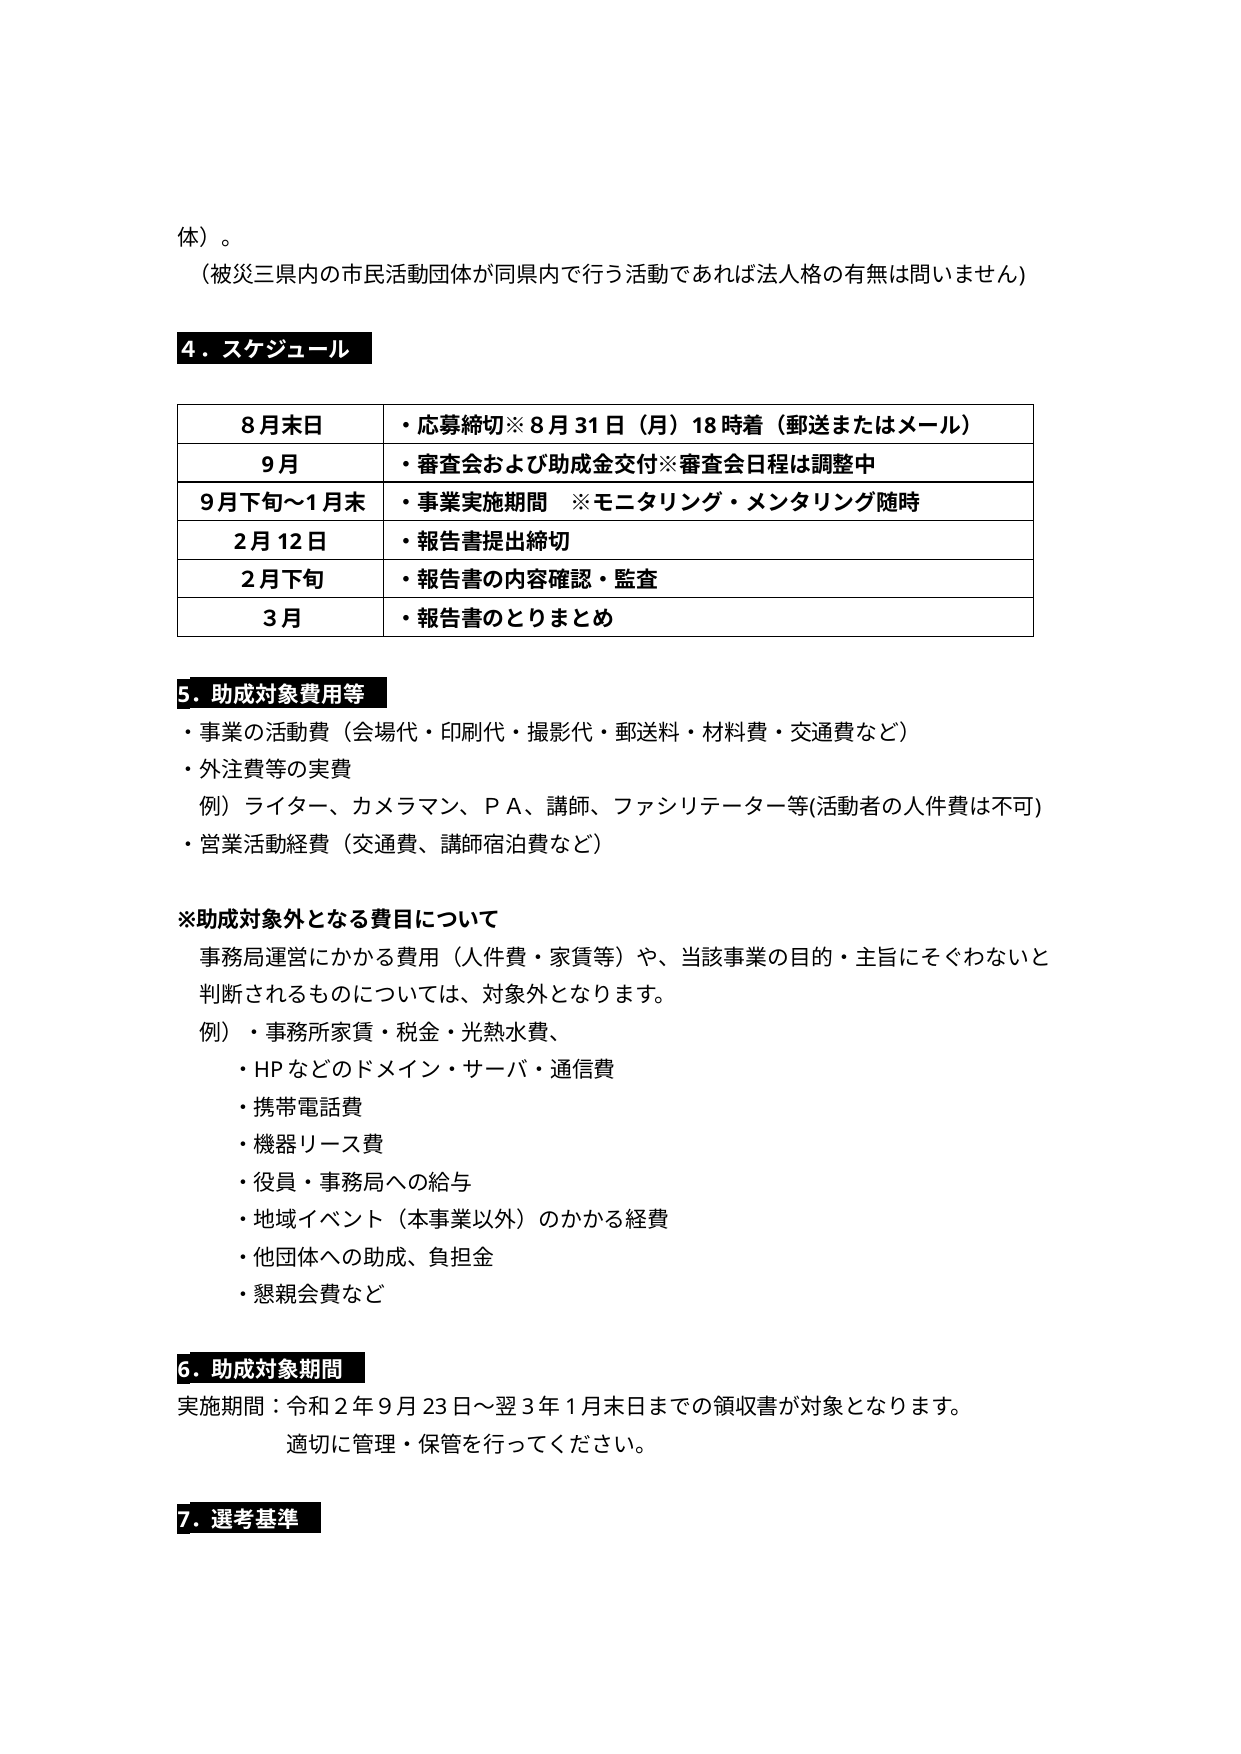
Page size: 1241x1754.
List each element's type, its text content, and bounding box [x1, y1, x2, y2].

text 事務局運営にかかる費用（人件費・家賃等）や、当該事業の目的・主旨にそぐわないと判断されるものについては、対象外となります。 [199, 937, 1063, 1012]
text ・外注費等の実費 [177, 749, 1063, 787]
text ・HPなどのドメイン・サーバ・通信費 [177, 1049, 1063, 1087]
text ・役員・事務局への給与 [177, 1162, 1063, 1199]
text ・営業活動経費（交通費、講師宿泊費など） [177, 824, 1063, 862]
table_cell 2月12日 [178, 521, 383, 558]
table_cell ３月 [178, 598, 383, 636]
text 例）ライター、カメラマン、ＰＡ、講師、ファシリテーター等(活動者の人件費は不可) [177, 787, 1063, 824]
text 適切に管理・保管を行ってください。 [177, 1424, 1063, 1462]
table_cell ・報告書の内容確認・監査 [384, 560, 1033, 597]
text ４．スケジュール [177, 329, 1063, 367]
table_header ８月末日 [178, 405, 383, 443]
text 5．助成対象費用等 [177, 674, 1063, 712]
table_cell ・事業実施期間 ※モニタリング・メンタリング随時 [384, 483, 1033, 520]
text ・機器リース費 [177, 1124, 1063, 1162]
text （被災三県内の市民活動団体が同県内で行う活動であれば法人格の有無は問いません) [177, 254, 1063, 292]
text 7．選考基準 [177, 1499, 1063, 1537]
table_cell ・報告書提出締切 [384, 521, 1033, 558]
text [177, 217, 1063, 254]
text ※助成対象外となる費目について [177, 899, 1063, 937]
text ・他団体への助成、負担金 [177, 1237, 1063, 1274]
table_cell 9月 [178, 444, 383, 481]
text ・懇親会費など [177, 1274, 1063, 1312]
table_header ・応募締切※８月31日（月）18時着（郵送またはメール） [384, 405, 1033, 443]
table_cell ２月下旬 [178, 560, 383, 597]
table_cell ９月下旬～1月末 [178, 483, 383, 520]
text 例）・事務所家賃・税金・光熱水費、 [177, 1012, 1063, 1049]
text ・地域イベント（本事業以外）のかかる経費 [177, 1199, 1063, 1237]
text ・携帯電話費 [177, 1087, 1063, 1124]
text 6．助成対象期間 [177, 1349, 1063, 1387]
text ・事業の活動費（会場代・印刷代・撮影代・郵送料・材料費・交通費など） [177, 712, 1063, 749]
table_cell ・報告書のとりまとめ [384, 598, 1033, 636]
table_cell ・審査会および助成金交付※審査会日程は調整中 [384, 444, 1033, 481]
text 実施期間：令和２年９月23日～翌3年1月末日までの領収書が対象となります。 [177, 1387, 1063, 1424]
